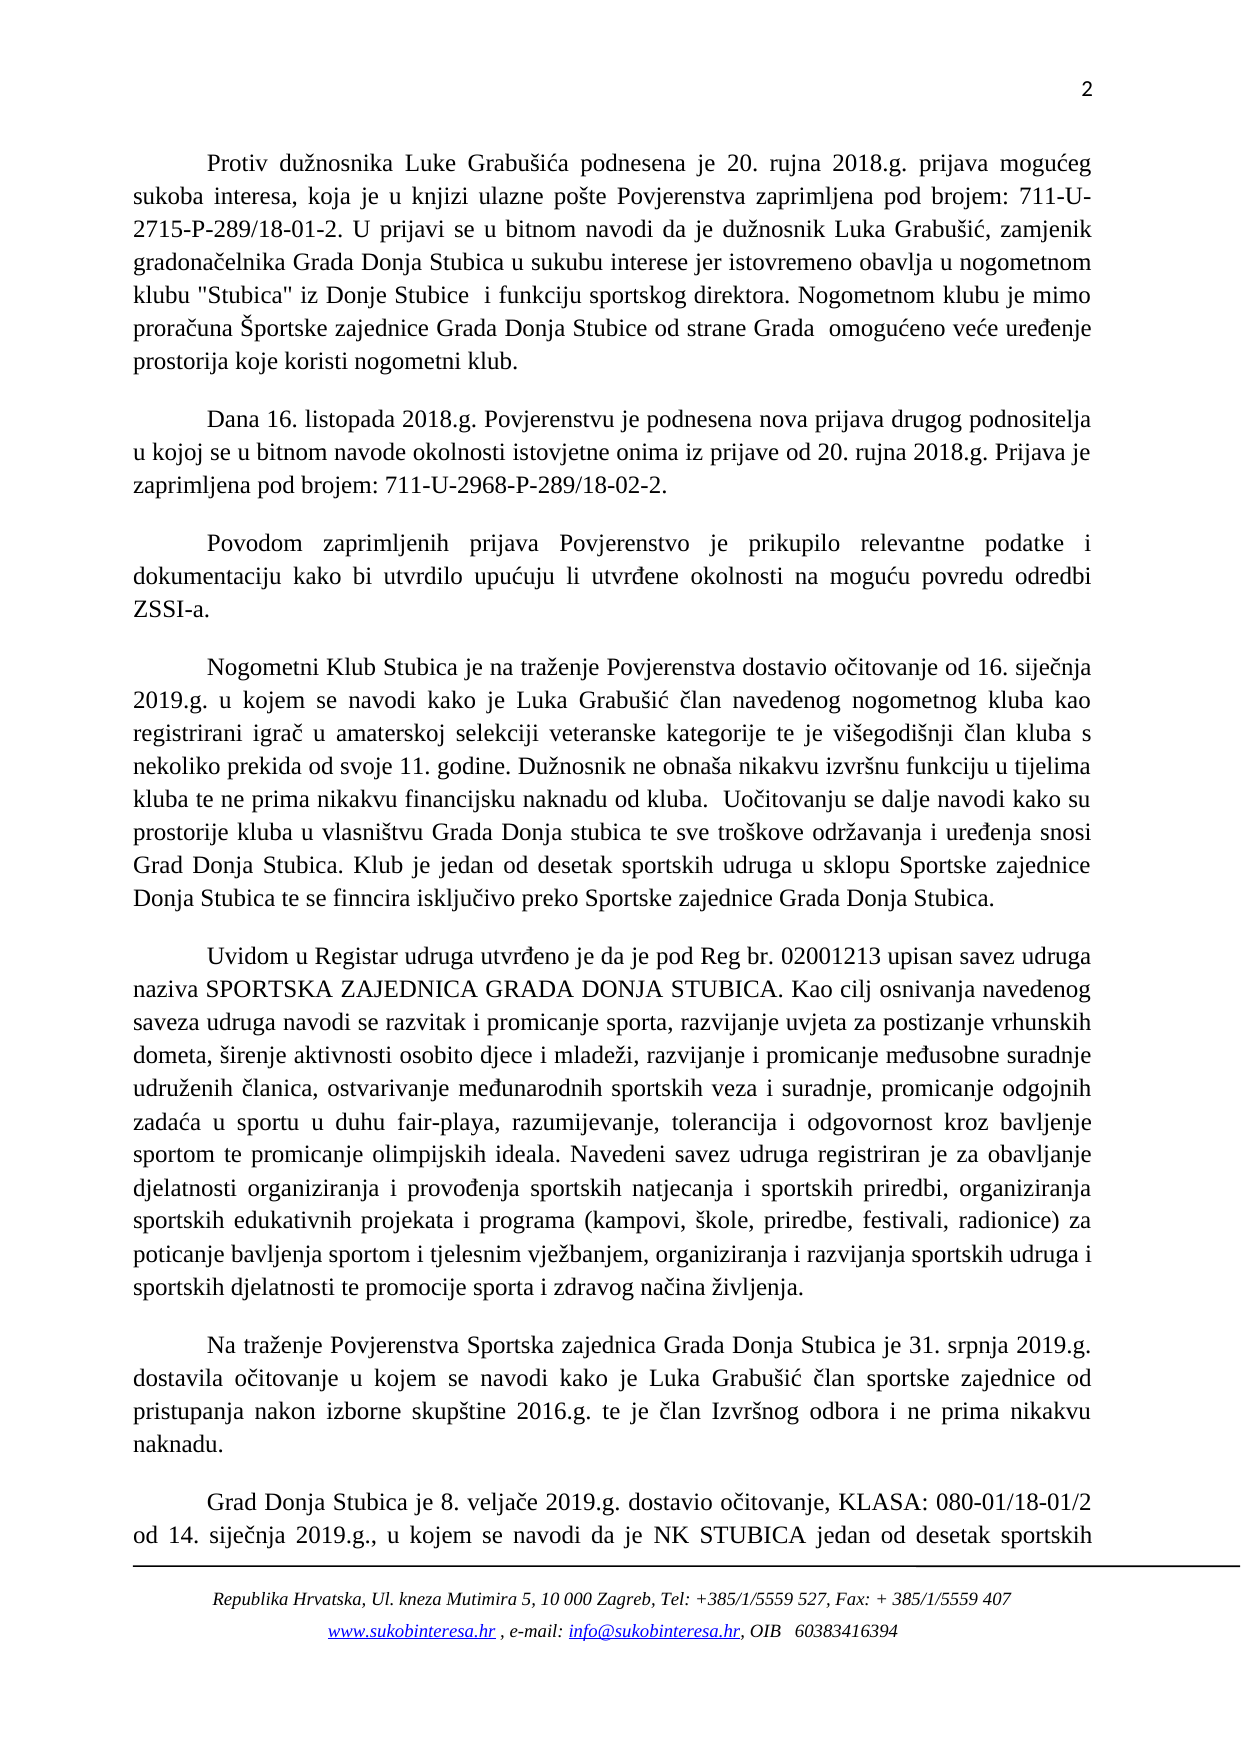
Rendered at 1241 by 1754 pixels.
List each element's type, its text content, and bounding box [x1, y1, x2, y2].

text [133, 1487, 1092, 1548]
text Nogometni Klub Stubica je na traženje Povjerenstva dostavio očitovanje od 16. siječnja 2019.g. u kojem se navodi kako je Luka Grabušić član navedenog nogometnog kluba kao registrirani igrač u amaterskoj selekciji veteranske kategorije te je višegodišnji član kluba s nekoliko prekida od svoje 11. godine. Dužnosnik ne obnaša nikakvu izvršnu funkciju u tijelima kluba te ne prima nikakvu financijsku naknadu od kluba. Uočitovanju se dalje navodi kako su prostorije kluba u vlasništvu Grada Donja stubica te sve troškove održavanja i uređenja snosi Grad Donja Stubica. Klub je jedan od desetak sportskih udruga u sklopu Sportske zajednice Donja Stubica te se finncira isključivo preko Sportske zajednice Grada Donja Stubica. [133, 652, 1092, 912]
text Na traženje Povjerenstva Sportska zajednica Grada Donja Stubica je 31. srpnja 2019.g. dostavila očitovanje u kojem se navodi kako je Luka Grabušić član sportske zajednice od pristupanja nakon izborne skupštine 2016.g. te je član Izvršnog odbora i ne prima nikakvu naknadu. [133, 1330, 1092, 1457]
text Dana 16. listopada 2018.g. Povjerenstvu je podnesena nova prijava drugog podnositelja u kojoj se u bitnom navode okolnosti istovjetne onima iz prijave od 20. rujna 2018.g. Prijava je zaprimljena pod brojem: 711-U-2968-P-289/18-02-2. [133, 404, 1092, 499]
text Uvidom u Registar udruga utvrđeno je da je pod Reg br. 02001213 upisan savez udruga naziva SPORTSKA ZAJEDNICA GRADA DONJA STUBICA. Kao cilj osnivanja navedenog saveza udruga navodi se razvitak i promicanje sporta, razvijanje uvjeta za postizanje vrhunskih dometa, širenje aktivnosti osobito djece i mladeži, razvijanje i promicanje međusobne suradnje udruženih članica, ostvarivanje međunarodnih sportskih veza i suradnje, promicanje odgojnih zadaća u sportu u duhu fair-playa, razumijevanje, tolerancija i odgovornost kroz bavljenje sportom te promicanje olimpijskih ideala. Navedeni savez udruga registriran je za obavljanje djelatnosti organiziranja i provođenja sportskih natjecanja i sportskih priredbi, organiziranja sportskih edukativnih projekata i programa (kampovi, škole, priredbe, festivali, radionice) za poticanje bavljenja sportom i tjelesnim vježbanjem, organiziranja i razvijanja sportskih udruga i sportskih djelatnosti te promocije sporta i zdravog načina življenja. [133, 941, 1092, 1300]
text Protiv dužnosnika Luke Grabušića podnesena je 20. rujna 2018.g. prijava mogućeg sukoba interesa, koja je u knjizi ulazne pošte Povjerenstva zaprimljena pod brojem: 711-U-2715-P-289/18-01-2. U prijavi se u bitnom navodi da je dužnosnik Luka Grabušić, zamjenik gradonačelnika Grada Donja Stubica u sukubu interese jer istovremeno obavlja u nogometnom klubu "Stubica" iz Donje Stubice i funkciju sportskog direktora. Nogometnom klubu je mimo proračuna Športske zajednice Grada Donja Stubice od strane Grada omogućeno veće uređenje prostorija koje koristi nogometni klub. [133, 148, 1092, 375]
text Povodom zaprimljenih prijava Povjerenstvo je prikupilo relevantne podatke i dokumentaciju kako bi utvrdilo upućuju li utvrđene okolnosti na moguću povredu odredbi ZSSI-a. [133, 528, 1092, 623]
